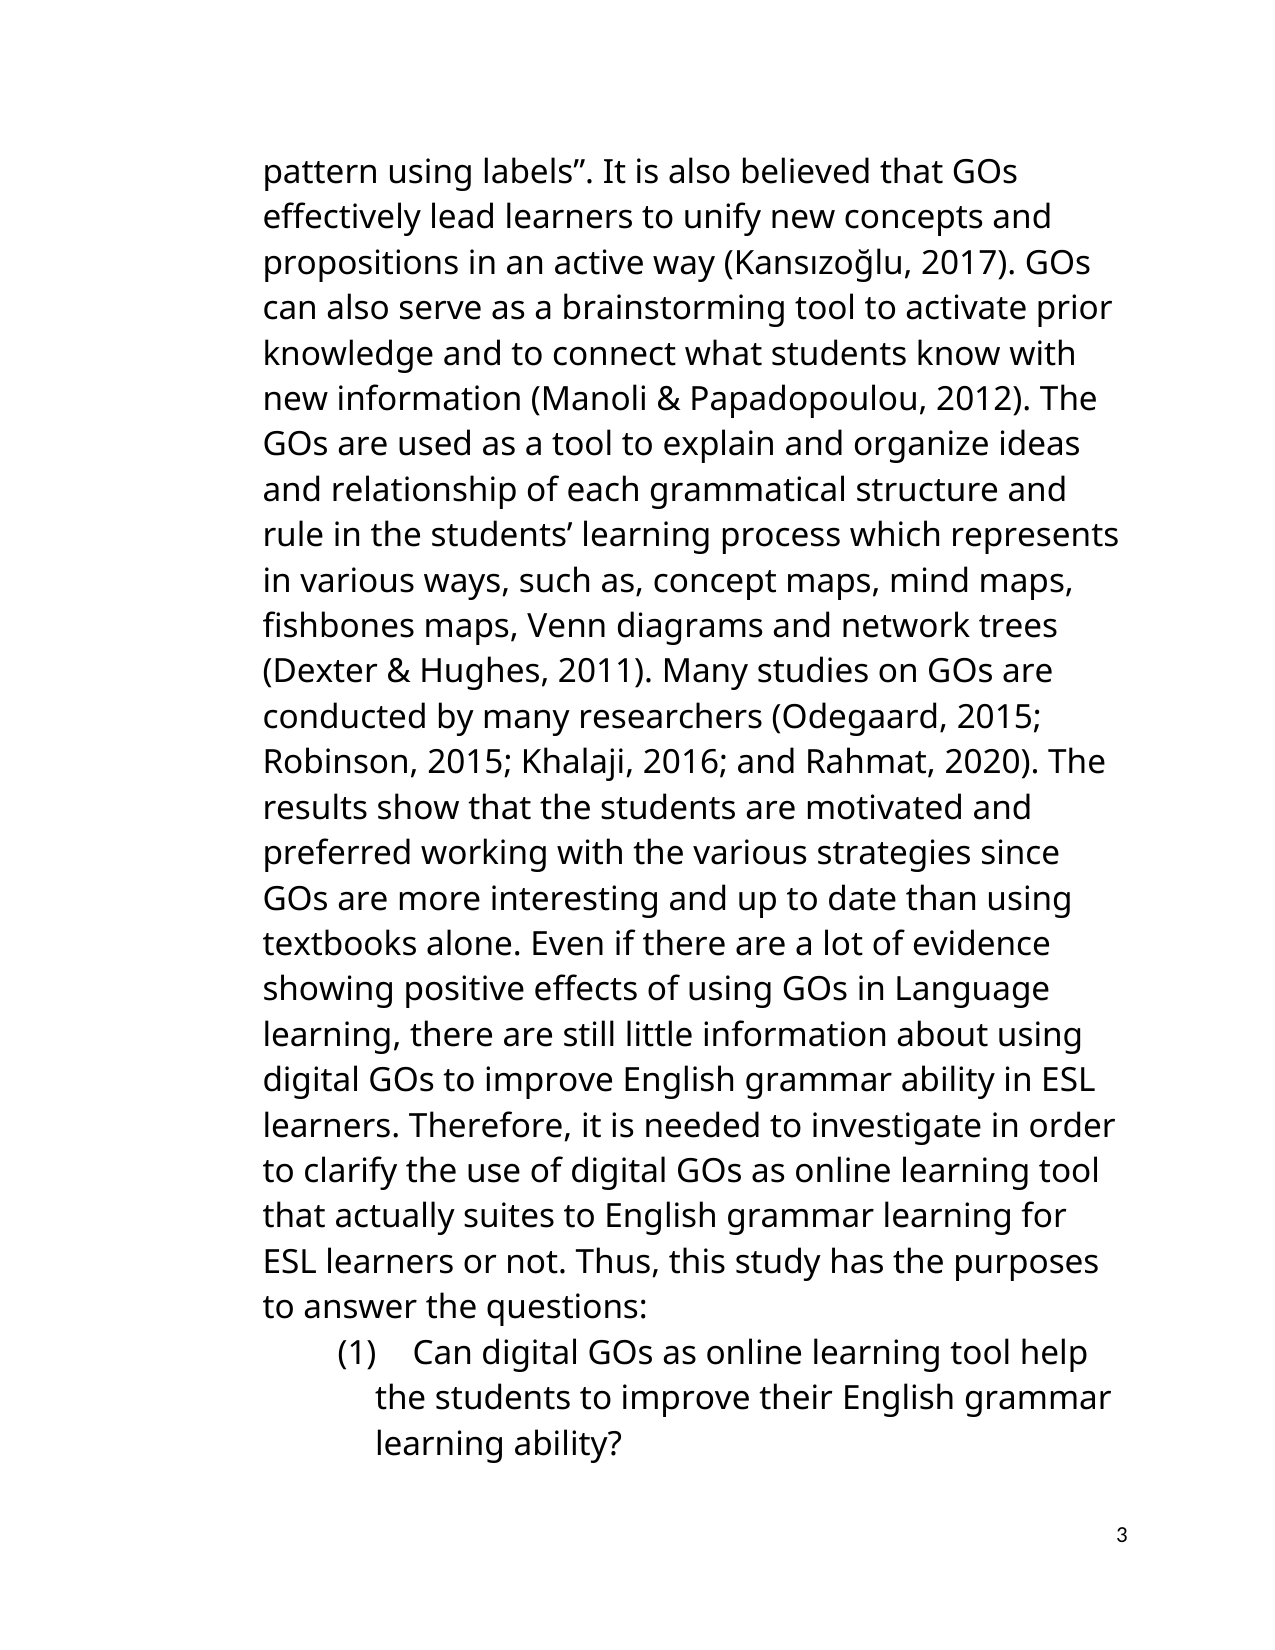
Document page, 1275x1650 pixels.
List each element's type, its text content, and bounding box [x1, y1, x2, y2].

list Can digital GOs as online learning tool help the students to improve their English grammar learning ability? [337, 1328, 1127, 1465]
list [262, 148, 1127, 1328]
